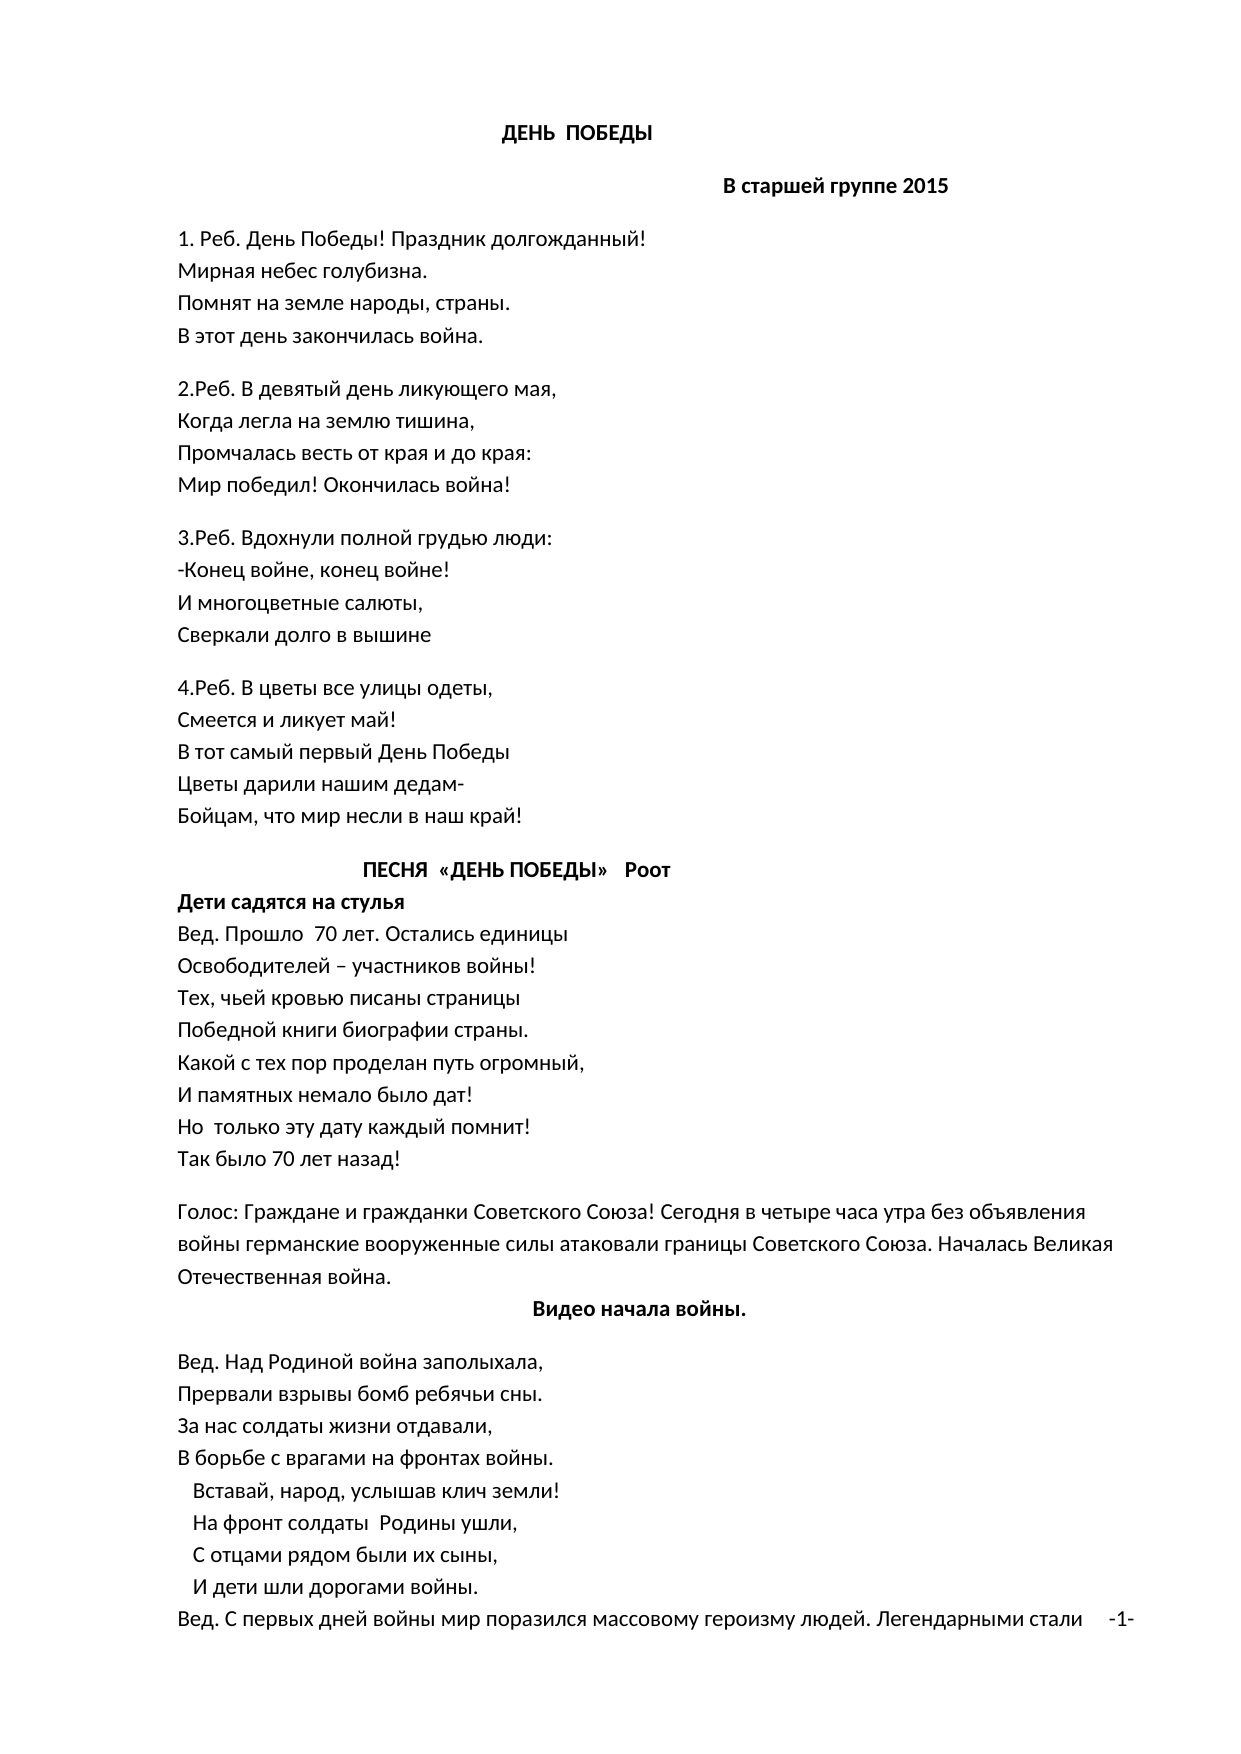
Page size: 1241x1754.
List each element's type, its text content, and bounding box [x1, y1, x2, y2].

text 3.Реб. Вдохнули полной грудью люди: -Конец войне, конец войне! И многоцветные салюты, Сверкали долго в вышине [177, 523, 1152, 648]
text В старшей группе 2015 [177, 171, 1152, 199]
text ПЕСНЯ «ДЕНЬ ПОБЕДЫ» Роот Дети садятся на стулья Вед. Прошло 70 лет. Остались единицы Освободителей – участников войны! Тех, чьей кровью писаны страницы Победной книги биографии страны. Какой с тех пор проделан путь огромный, И памятных немало было дат! Но только эту дату каждый помнит! Так было 70 лет назад! [177, 855, 1152, 1172]
text ДЕНЬ ПОБЕДЫ [177, 118, 1152, 146]
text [177, 1347, 1152, 1632]
text 4.Реб. В цветы все улицы одеты, Смеется и ликует май! В тот самый первый День Победы Цветы дарили нашим дедам- Бойцам, что мир несли в наш край! [177, 673, 1152, 830]
text 1. Реб. День Победы! Праздник долгожданный! Мирная небес голубизна. Помнят на земле народы, страны. В этот день закончилась война. [177, 224, 1152, 349]
text Голос: Граждане и гражданки Советского Союза! Сегодня в четыре часа утра без объявления войны германские вооруженные силы атаковали границы Советского Союза. Началась Великая Отечественная война. Видео начала войны. [177, 1197, 1152, 1322]
text 2.Реб. В девятый день ликующего мая, Когда легла на землю тишина, Промчалась весть от края и до края: Мир победил! Окончилась война! [177, 374, 1152, 498]
